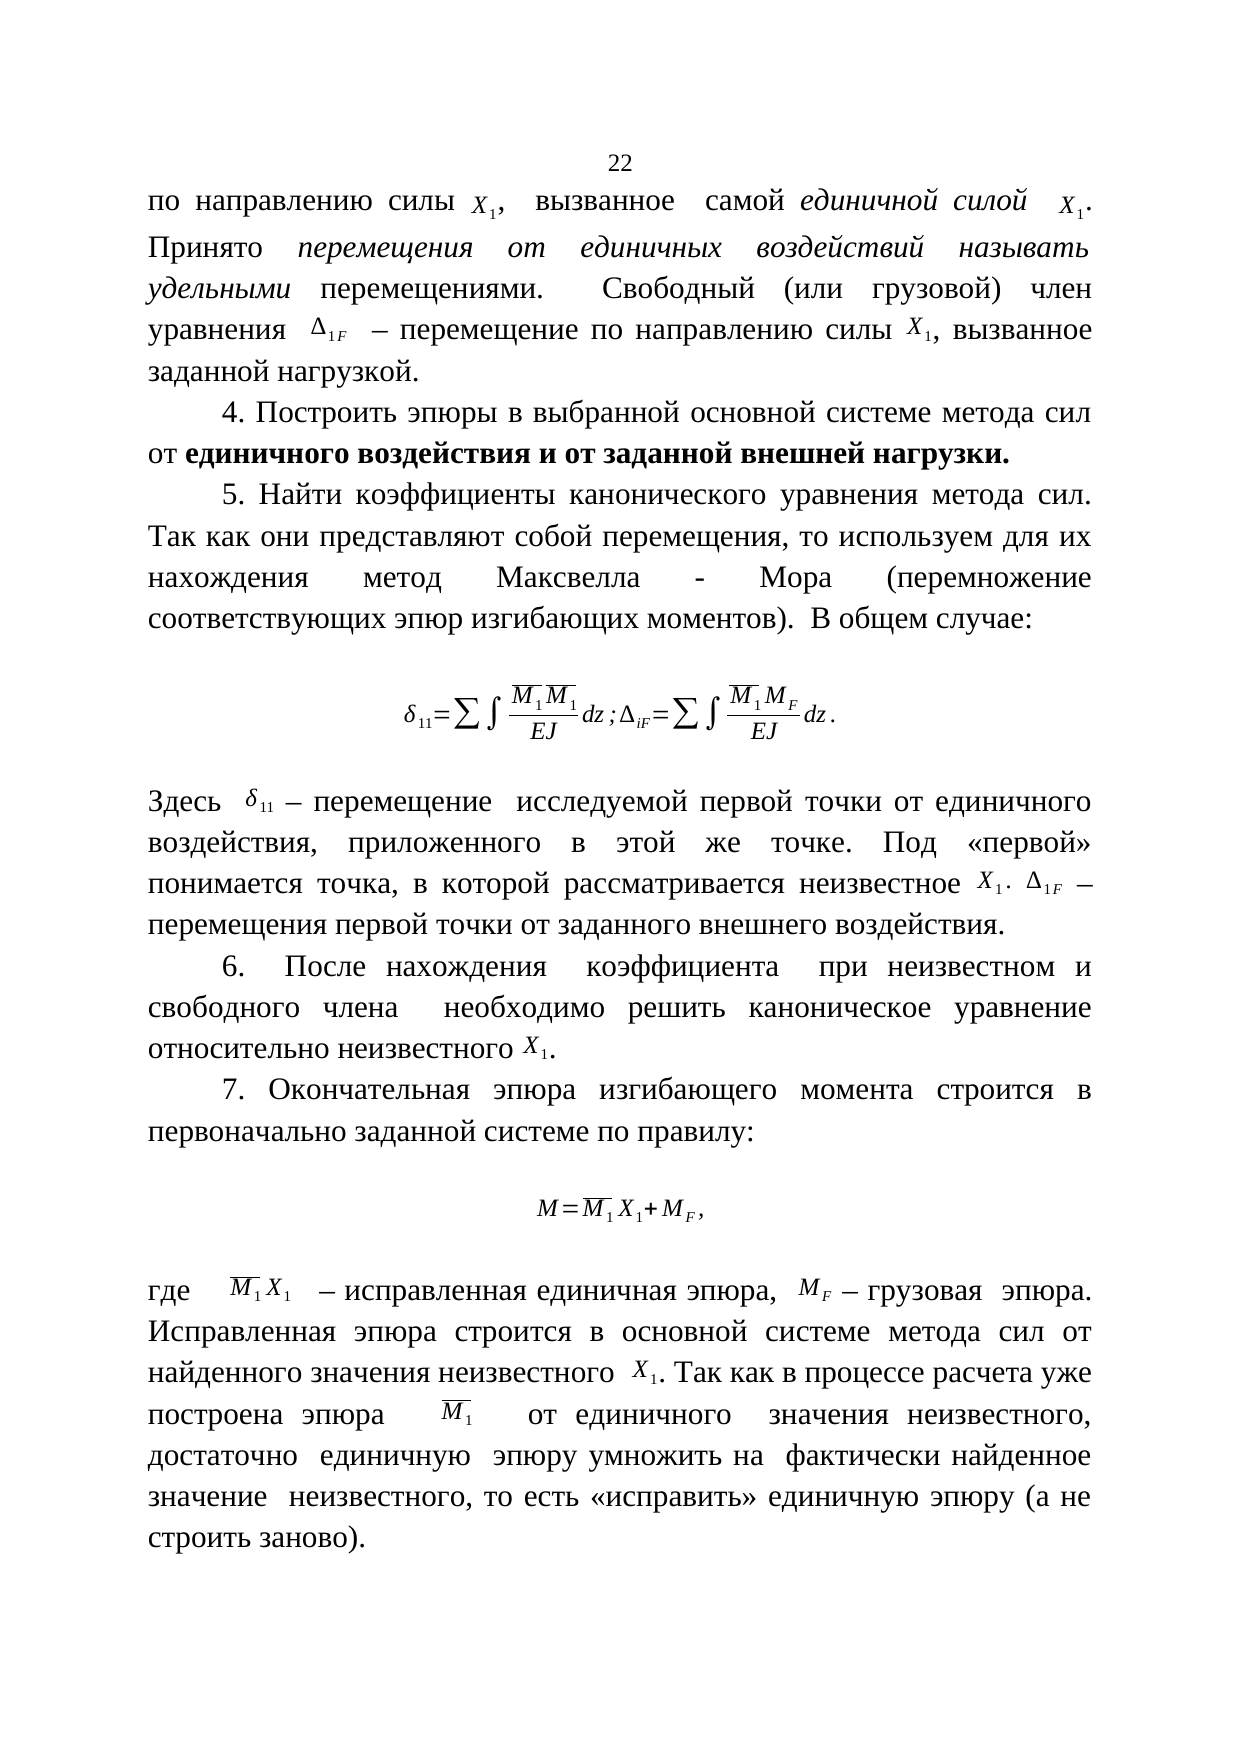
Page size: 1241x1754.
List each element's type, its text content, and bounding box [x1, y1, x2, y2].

text где – исправленная единичная эпюра, – грузовая эпюра. Исправленная эпюра строится в основной системе метода сил от найденного значения неизвестного . Так как в процессе расчета уже построена эпюра от единичного значения неизвестного, достаточно единичную эпюру умножить на фактически найденное значение неизвестного, то есть «исправить» единичную эпюру (а не строить заново). [148, 1271, 1092, 1555]
text Здесь – перемещение исследуемой первой точки от единичного воздействия, приложенного в этой же точке. Под «первой» понимается точка, в которой рассматривается неизвестное – перемещения первой точки от заданного внешнего воздействия. [148, 782, 1092, 942]
text 7. Окончательная эпюра изгибающего момента строится в первоначально заданной системе по правилу: [148, 1071, 1092, 1148]
text 4. Построить эпюры в выбранной основной системе метода сил от единичного воздействия и от заданной внешней нагрузки. [148, 393, 1092, 470]
text 6. После нахождения коэффициента при неизвестном и свободного члена необходимо решить каноническое уравнение относительно неизвестного . [148, 947, 1092, 1065]
text 5. Найти коэффициенты канонического уравнения метода сил. Так как они представляют собой перемещения, то используем для их нахождения метод Максвелла - Мора (перемножение соответствующих эпюр изгибающих моментов). В общем случае: [148, 476, 1092, 635]
text по направлению силы , вызванное самой единичной силой . Принято перемещения от единичных воздействий называть удельными перемещениями. Свободный (или грузовой) член уравнения – перемещение по направлению силы , вызванное заданной нагрузкой. [148, 181, 1092, 388]
text 22 [148, 148, 1092, 176]
